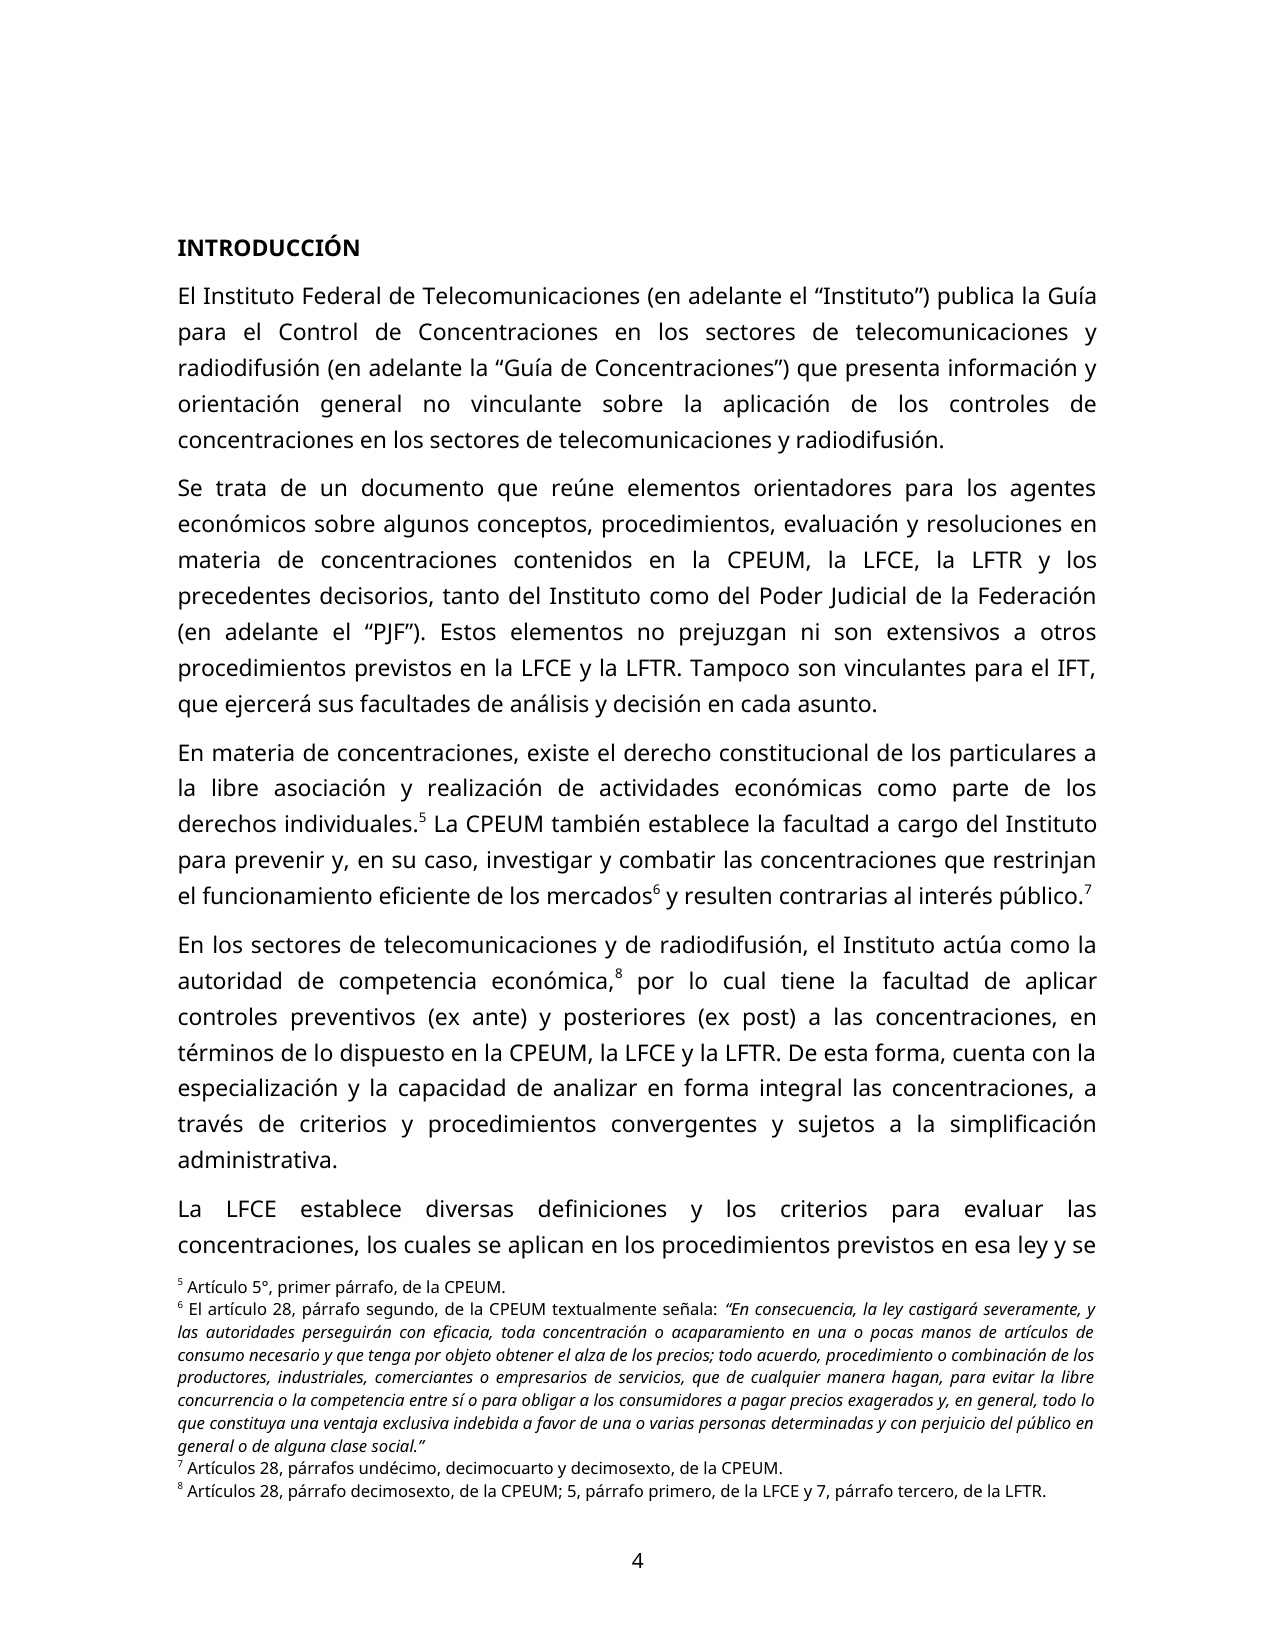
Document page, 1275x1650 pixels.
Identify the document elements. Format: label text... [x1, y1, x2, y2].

text En los sectores de telecomunicaciones y de radiodifusión, el Instituto actúa como la autoridad de competencia económica, por lo cual tiene la facultad de aplicar controles preventivos (ex ante) y posteriores (ex post) a las concentraciones, en términos de lo dispuesto en la CPEUM, la LFCE y la LFTR. De esta forma, cuenta con la especialización y la capacidad de analizar en forma integral las concentraciones, a través de criterios y procedimientos convergentes y sujetos a la simplificación administrativa. [177, 929, 1098, 1176]
text En materia de concentraciones, existe el derecho constitucional de los particulares a la libre asociación y realización de actividades económicas como parte de los derechos individuales. La CPEUM también establece la facultad a cargo del Instituto para prevenir y, en su caso, investigar y combatir las concentraciones que restrinjan el funcionamiento eficiente de los mercados y resulten contrarias al interés público. [177, 736, 1098, 911]
text El Instituto Federal de Telecomunicaciones (en adelante el “Instituto”) publica la Guía para el Control de Concentraciones en los sectores de telecomunicaciones y radiodifusión (en adelante la “Guía de Concentraciones”) que presenta información y orientación general no vinculante sobre la aplicación de los controles de concentraciones en los sectores de telecomunicaciones y radiodifusión. [177, 280, 1098, 455]
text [177, 1193, 1098, 1260]
subtitle Introducción [177, 232, 1098, 263]
text Se trata de un documento que reúne elementos orientadores para los agentes económicos sobre algunos conceptos, procedimientos, evaluación y resoluciones en materia de concentraciones contenidos en la CPEUM, la LFCE, la LFTR y los precedentes decisorios, tanto del Instituto como del Poder Judicial de la Federación (en adelante el “PJF”). Estos elementos no prejuzgan ni son extensivos a otros procedimientos previstos en la LFCE y la LFTR. Tampoco son vinculantes para el IFT, que ejercerá sus facultades de análisis y decisión en cada asunto. [177, 472, 1098, 719]
